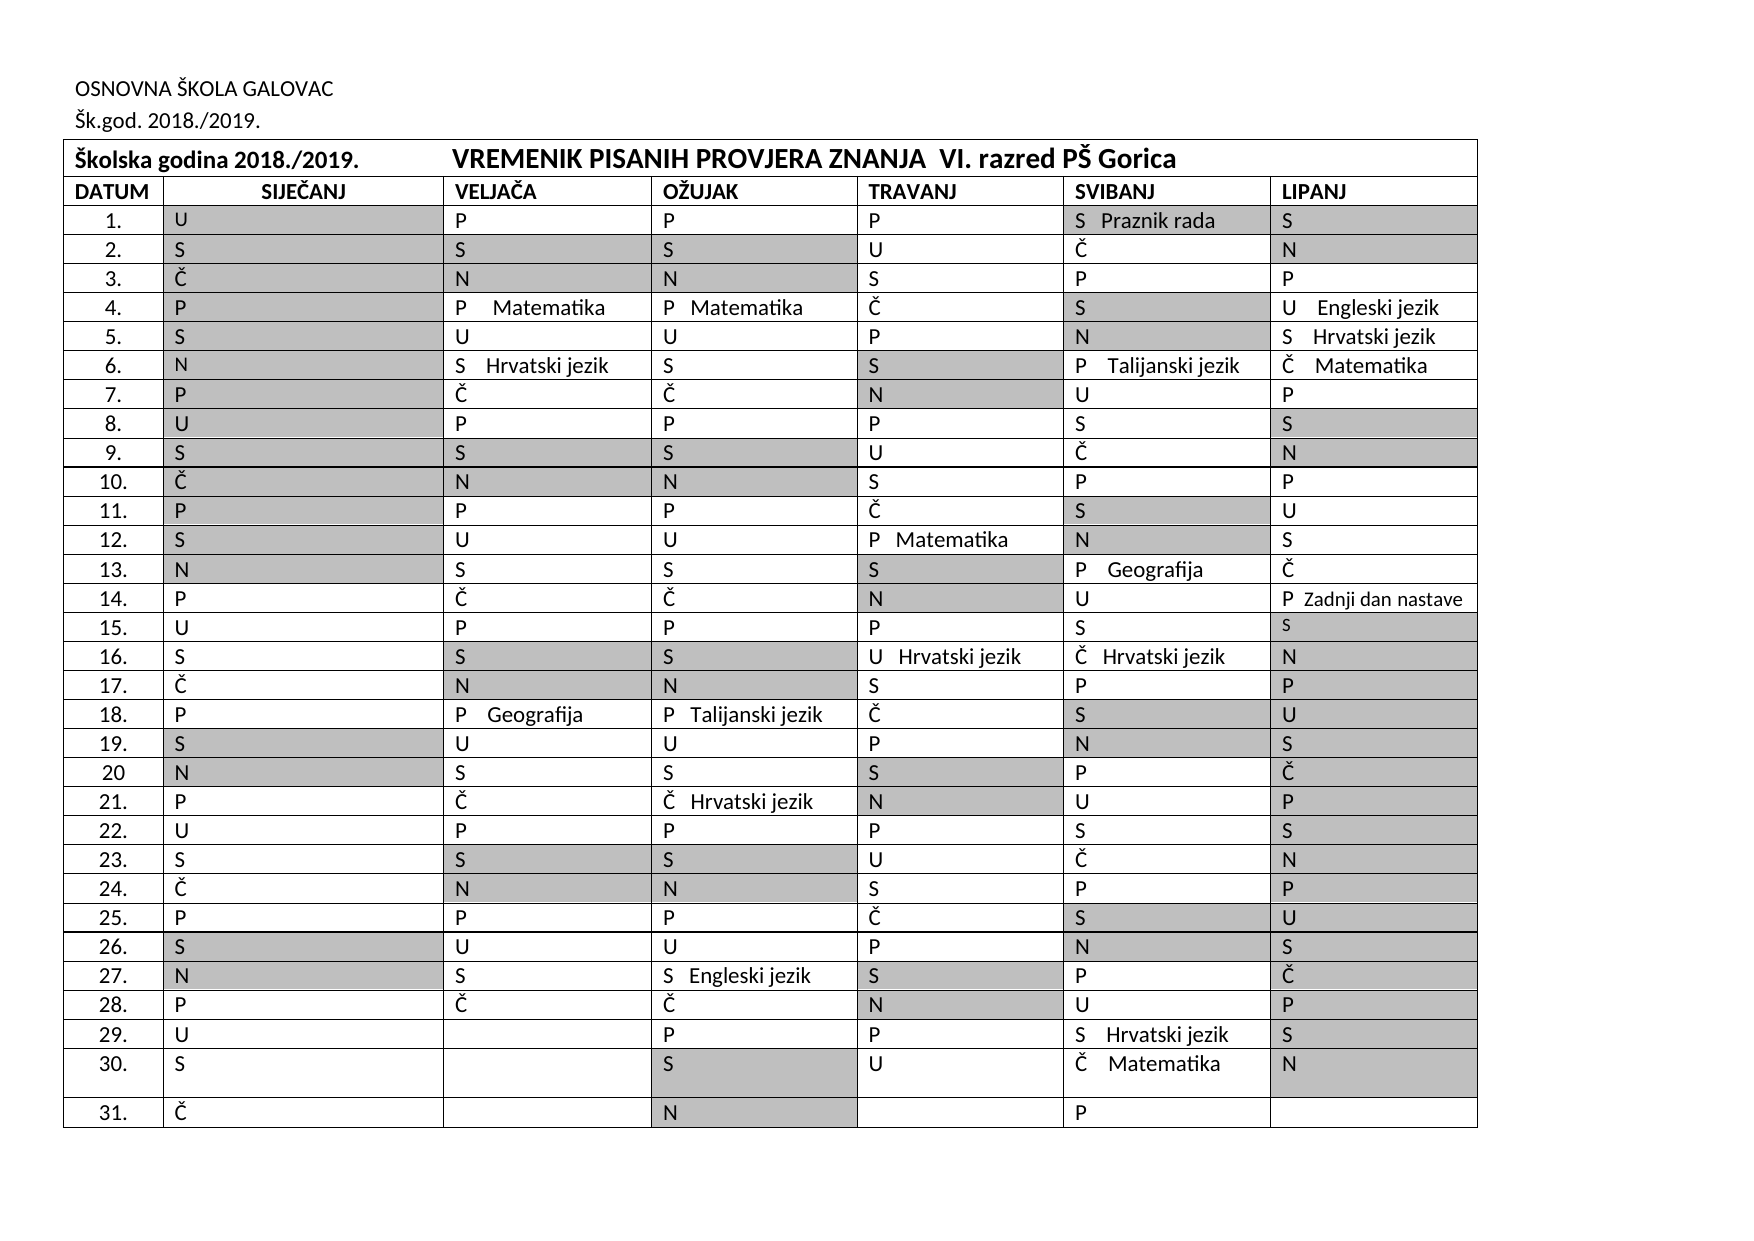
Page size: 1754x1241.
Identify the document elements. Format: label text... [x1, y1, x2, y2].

table_cell S [652, 1049, 857, 1097]
table_cell 9. [64, 439, 163, 466]
table_cell S [164, 642, 443, 670]
table_cell Č Matematika [1064, 1049, 1270, 1097]
table_cell N [164, 962, 443, 989]
table_cell Č [858, 497, 1063, 524]
table_cell VELJAČA [444, 177, 651, 205]
table_cell U [164, 206, 443, 234]
table_cell 11. [64, 497, 163, 524]
table_cell P Matematika [444, 293, 651, 321]
table_cell S [1271, 526, 1477, 554]
table_cell P [1271, 874, 1477, 902]
table_cell N [652, 671, 857, 699]
table_cell P [858, 933, 1063, 961]
table_cell P [164, 787, 443, 815]
table_cell Č [444, 380, 651, 408]
table_cell S [652, 642, 857, 670]
table_cell SIJEČANJ [164, 177, 443, 205]
table_cell U [652, 933, 857, 961]
table_cell P [652, 613, 857, 641]
table_cell U [444, 526, 651, 554]
table_cell P [1064, 874, 1270, 902]
table_cell U [858, 235, 1063, 263]
table_cell P [1064, 1098, 1270, 1127]
table_cell U Engleski jezik [1271, 293, 1477, 321]
table_cell N [444, 468, 651, 496]
table_cell P Matematika [858, 526, 1063, 554]
table_cell P [1271, 380, 1477, 408]
table_cell N [1271, 1049, 1477, 1097]
table_cell N [1271, 845, 1477, 873]
table_cell P [652, 409, 857, 437]
table_cell P Geografija [1064, 555, 1270, 583]
table_cell Č [858, 700, 1063, 728]
table_cell U [164, 1020, 443, 1048]
table_cell 24. [64, 874, 163, 902]
table_cell S [1271, 613, 1477, 641]
table_cell S [1271, 933, 1477, 961]
table_cell S [652, 439, 857, 466]
table_cell 20 [64, 758, 163, 786]
table_cell U [1064, 584, 1270, 612]
table_cell P [444, 613, 651, 641]
table_cell P [858, 409, 1063, 437]
table_cell Č [858, 293, 1063, 321]
table_cell P [1064, 758, 1270, 786]
table_cell S [1271, 206, 1477, 234]
table_cell P [1271, 991, 1477, 1019]
table_cell 31. [64, 1098, 163, 1127]
table_cell S Hrvatski jezik [1064, 1020, 1270, 1048]
table_cell S Praznik rada [1064, 206, 1270, 234]
table_cell S [1064, 904, 1270, 931]
table_cell Č [164, 671, 443, 699]
table_cell P [444, 409, 651, 437]
table_cell P [652, 206, 857, 234]
table_cell P [444, 497, 651, 524]
table_cell N [1064, 729, 1270, 757]
table_cell SVIBANJ [1064, 177, 1270, 205]
table_cell S [164, 235, 443, 263]
table_cell S [858, 468, 1063, 496]
table_cell S [858, 962, 1063, 989]
table_cell P [1064, 671, 1270, 699]
table_cell P [164, 497, 443, 524]
table_cell 28. [64, 991, 163, 1019]
table_cell P Zadnji dan nastave [1271, 584, 1477, 612]
table_cell S [444, 235, 651, 263]
table_cell Č [652, 991, 857, 1019]
table_cell P [652, 1020, 857, 1048]
table_cell Č [652, 380, 857, 408]
table_cell LIPANJ [1271, 177, 1477, 205]
table_cell S [1271, 409, 1477, 437]
table_cell Č [164, 874, 443, 902]
table_cell S [164, 845, 443, 873]
table_cell N [858, 787, 1063, 815]
table_cell [858, 1098, 1063, 1127]
table_cell U [444, 729, 651, 757]
table_cell Č [1064, 845, 1270, 873]
table_cell S [164, 322, 443, 350]
table_cell S [164, 1049, 443, 1097]
table_cell Č Hrvatski jezik [652, 787, 857, 815]
table_cell U [1064, 380, 1270, 408]
table_cell S [858, 758, 1063, 786]
table_cell S [652, 845, 857, 873]
table_cell P [1064, 264, 1270, 292]
table_cell N [444, 671, 651, 699]
table_cell 21. [64, 787, 163, 815]
table_cell Č [1271, 758, 1477, 786]
table_cell U [444, 322, 651, 350]
table_cell P [164, 584, 443, 612]
table_cell U [164, 409, 443, 437]
table_cell Č [164, 264, 443, 292]
table_cell P [652, 497, 857, 524]
table_cell Č [1271, 555, 1477, 583]
table_cell N [444, 874, 651, 902]
table_cell P [164, 991, 443, 1019]
table_cell [444, 1020, 651, 1048]
table_cell 18. [64, 700, 163, 728]
table_cell P [1271, 468, 1477, 496]
table_cell S [1271, 816, 1477, 844]
table_cell S [858, 671, 1063, 699]
table_cell U [652, 729, 857, 757]
table_cell P [1064, 468, 1270, 496]
table_cell N [1064, 933, 1270, 961]
table_cell S [858, 555, 1063, 583]
table_cell Č [444, 787, 651, 815]
table_cell U [1271, 700, 1477, 728]
table_cell S [1064, 700, 1270, 728]
table_cell U [1064, 787, 1270, 815]
table_cell S [444, 642, 651, 670]
table_cell N [858, 380, 1063, 408]
table_cell Č [164, 1098, 443, 1127]
table_cell S [1064, 293, 1270, 321]
table_cell TRAVANJ [858, 177, 1063, 205]
table_cell S [1064, 409, 1270, 437]
table_cell Č Matematika [1271, 351, 1477, 379]
table_cell P [858, 206, 1063, 234]
table_cell P [1064, 962, 1270, 989]
table_cell S [444, 439, 651, 466]
table_cell U [164, 613, 443, 641]
table_cell 5. [64, 322, 163, 350]
table_cell [444, 1049, 651, 1097]
table_cell P [164, 380, 443, 408]
table_cell 1. [64, 206, 163, 234]
table_cell P [858, 816, 1063, 844]
table_cell 15. [64, 613, 163, 641]
table_cell N [164, 758, 443, 786]
table_cell 6. [64, 351, 163, 379]
table_cell P [652, 816, 857, 844]
table_cell S [652, 758, 857, 786]
table_cell Č [164, 468, 443, 496]
table_cell P Matematika [652, 293, 857, 321]
table_cell S [1064, 497, 1270, 524]
table_cell Č [444, 584, 651, 612]
table_cell P [164, 293, 443, 321]
table_cell Č [1271, 962, 1477, 989]
table_cell S [444, 962, 651, 989]
table_cell S [444, 845, 651, 873]
table_cell U [858, 1049, 1063, 1097]
table_cell N [1064, 322, 1270, 350]
table_cell S [858, 351, 1063, 379]
table_cell 10. [64, 468, 163, 496]
table_cell 22. [64, 816, 163, 844]
table_cell 30. [64, 1049, 163, 1097]
table_cell S [652, 351, 857, 379]
table_cell U [1271, 497, 1477, 524]
table_cell S [652, 235, 857, 263]
table_cell P Talijanski jezik [1064, 351, 1270, 379]
table_cell P [1271, 787, 1477, 815]
table_cell S [164, 729, 443, 757]
table_cell P [444, 904, 651, 931]
table_cell S [1064, 613, 1270, 641]
table_cell 26. [64, 933, 163, 961]
table_cell S [858, 264, 1063, 292]
table_cell Č [1064, 439, 1270, 466]
table_cell U [164, 816, 443, 844]
table_cell N [652, 1098, 857, 1127]
table_cell 12. [64, 526, 163, 554]
table_cell 23. [64, 845, 163, 873]
table_cell Č [858, 904, 1063, 931]
table_cell Č [652, 584, 857, 612]
table_cell S Engleski jezik [652, 962, 857, 989]
table_cell DATUM [64, 177, 163, 205]
table_cell 2. [64, 235, 163, 263]
table_cell OŽUJAK [652, 177, 857, 205]
table_cell P Talijanski jezik [652, 700, 857, 728]
table_cell S [164, 933, 443, 961]
table_cell N [164, 351, 443, 379]
table_cell S [1271, 729, 1477, 757]
table_cell [1271, 1098, 1477, 1127]
table_cell 14. [64, 584, 163, 612]
table_cell U [1271, 904, 1477, 931]
table_cell N [652, 874, 857, 902]
table_cell P [858, 322, 1063, 350]
table_cell S Hrvatski jezik [1271, 322, 1477, 350]
table_cell N [1271, 642, 1477, 670]
table_cell N [858, 584, 1063, 612]
table_cell P [652, 904, 857, 931]
table_cell U [858, 439, 1063, 466]
table_cell N [858, 991, 1063, 1019]
table_cell S [444, 555, 651, 583]
table_cell U [652, 526, 857, 554]
table_cell S [1064, 816, 1270, 844]
table_cell S [858, 874, 1063, 902]
table_cell N [164, 555, 443, 583]
table_cell P [858, 613, 1063, 641]
table_cell S Hrvatski jezik [444, 351, 651, 379]
table_cell 19. [64, 729, 163, 757]
table_cell S [1271, 1020, 1477, 1048]
table_cell P [164, 700, 443, 728]
table_cell P [1271, 671, 1477, 699]
table_cell U [652, 322, 857, 350]
table_cell [444, 1098, 651, 1127]
table_cell P [858, 1020, 1063, 1048]
table_cell 13. [64, 555, 163, 583]
table_cell P Geografija [444, 700, 651, 728]
table_cell N [1271, 235, 1477, 263]
table_cell P [444, 816, 651, 844]
table_cell U [858, 845, 1063, 873]
table_cell 16. [64, 642, 163, 670]
table_cell P [858, 729, 1063, 757]
table_cell N [444, 264, 651, 292]
table_cell 25. [64, 904, 163, 931]
table_cell Č [1064, 235, 1270, 263]
table_header Školska godina 2018./2019. VREMENIK PISANIH PROVJERA ZNANJA VI. razred PŠ Gorica [64, 140, 1477, 176]
table_cell U [444, 933, 651, 961]
table_cell 3. [64, 264, 163, 292]
table_cell S [164, 439, 443, 466]
table_cell 7. [64, 380, 163, 408]
table_cell 29. [64, 1020, 163, 1048]
table_cell U Hrvatski jezik [858, 642, 1063, 670]
table_cell Č [444, 991, 651, 1019]
table_cell 17. [64, 671, 163, 699]
table_cell N [652, 468, 857, 496]
table_cell N [652, 264, 857, 292]
table_cell N [1271, 439, 1477, 466]
table_cell S [652, 555, 857, 583]
table_cell S [444, 758, 651, 786]
table_cell S [164, 526, 443, 554]
table_cell U [1064, 991, 1270, 1019]
table_cell 4. [64, 293, 163, 321]
table_cell N [1064, 526, 1270, 554]
table_cell 27. [64, 962, 163, 989]
table_cell P [1271, 264, 1477, 292]
table_cell P [444, 206, 651, 234]
table_cell 8. [64, 409, 163, 437]
table_cell Č Hrvatski jezik [1064, 642, 1270, 670]
table_cell P [164, 904, 443, 931]
